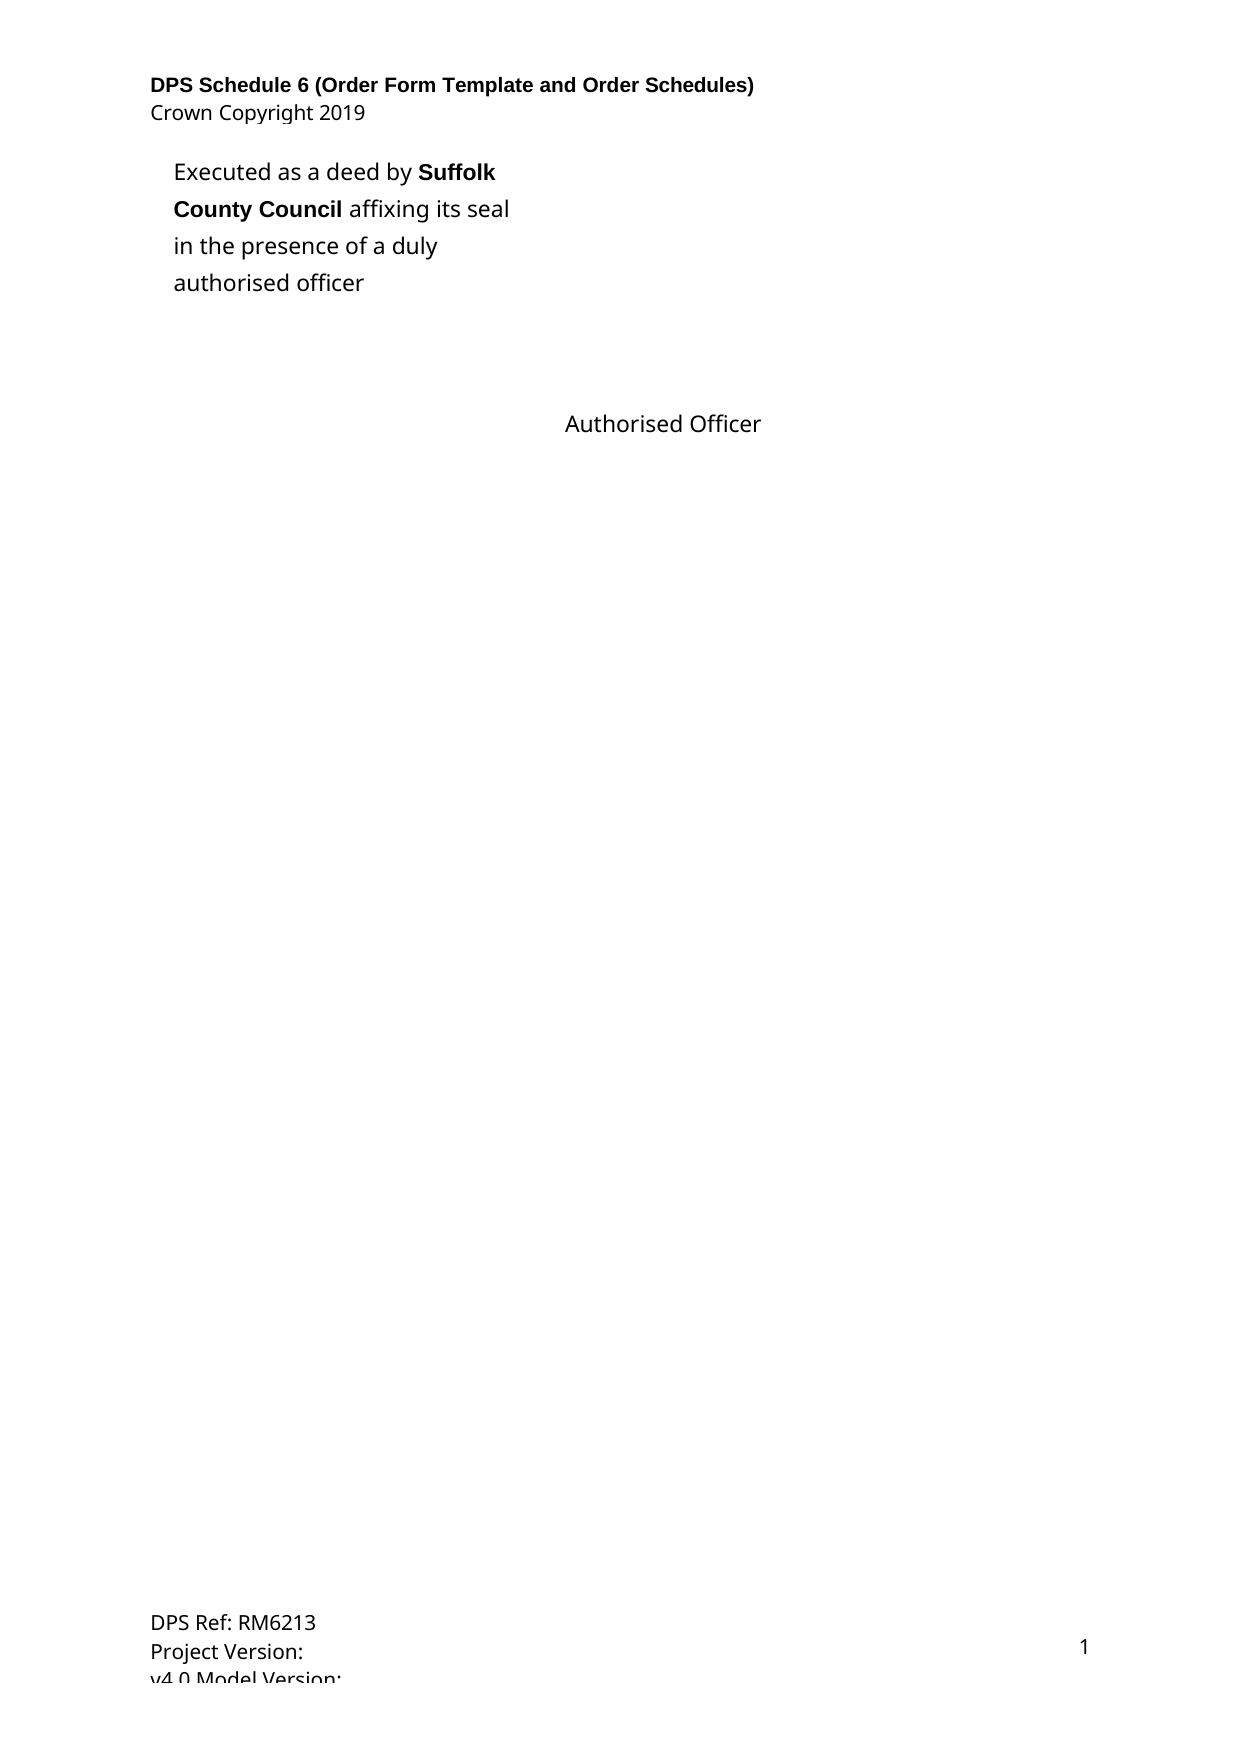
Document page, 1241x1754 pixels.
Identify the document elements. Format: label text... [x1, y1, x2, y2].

table_header Authorised Officer [565, 156, 795, 437]
table_header Executed as a deed by Suffolk County Council affixing its seal in the presence of a duly authorised officer [168, 156, 565, 437]
